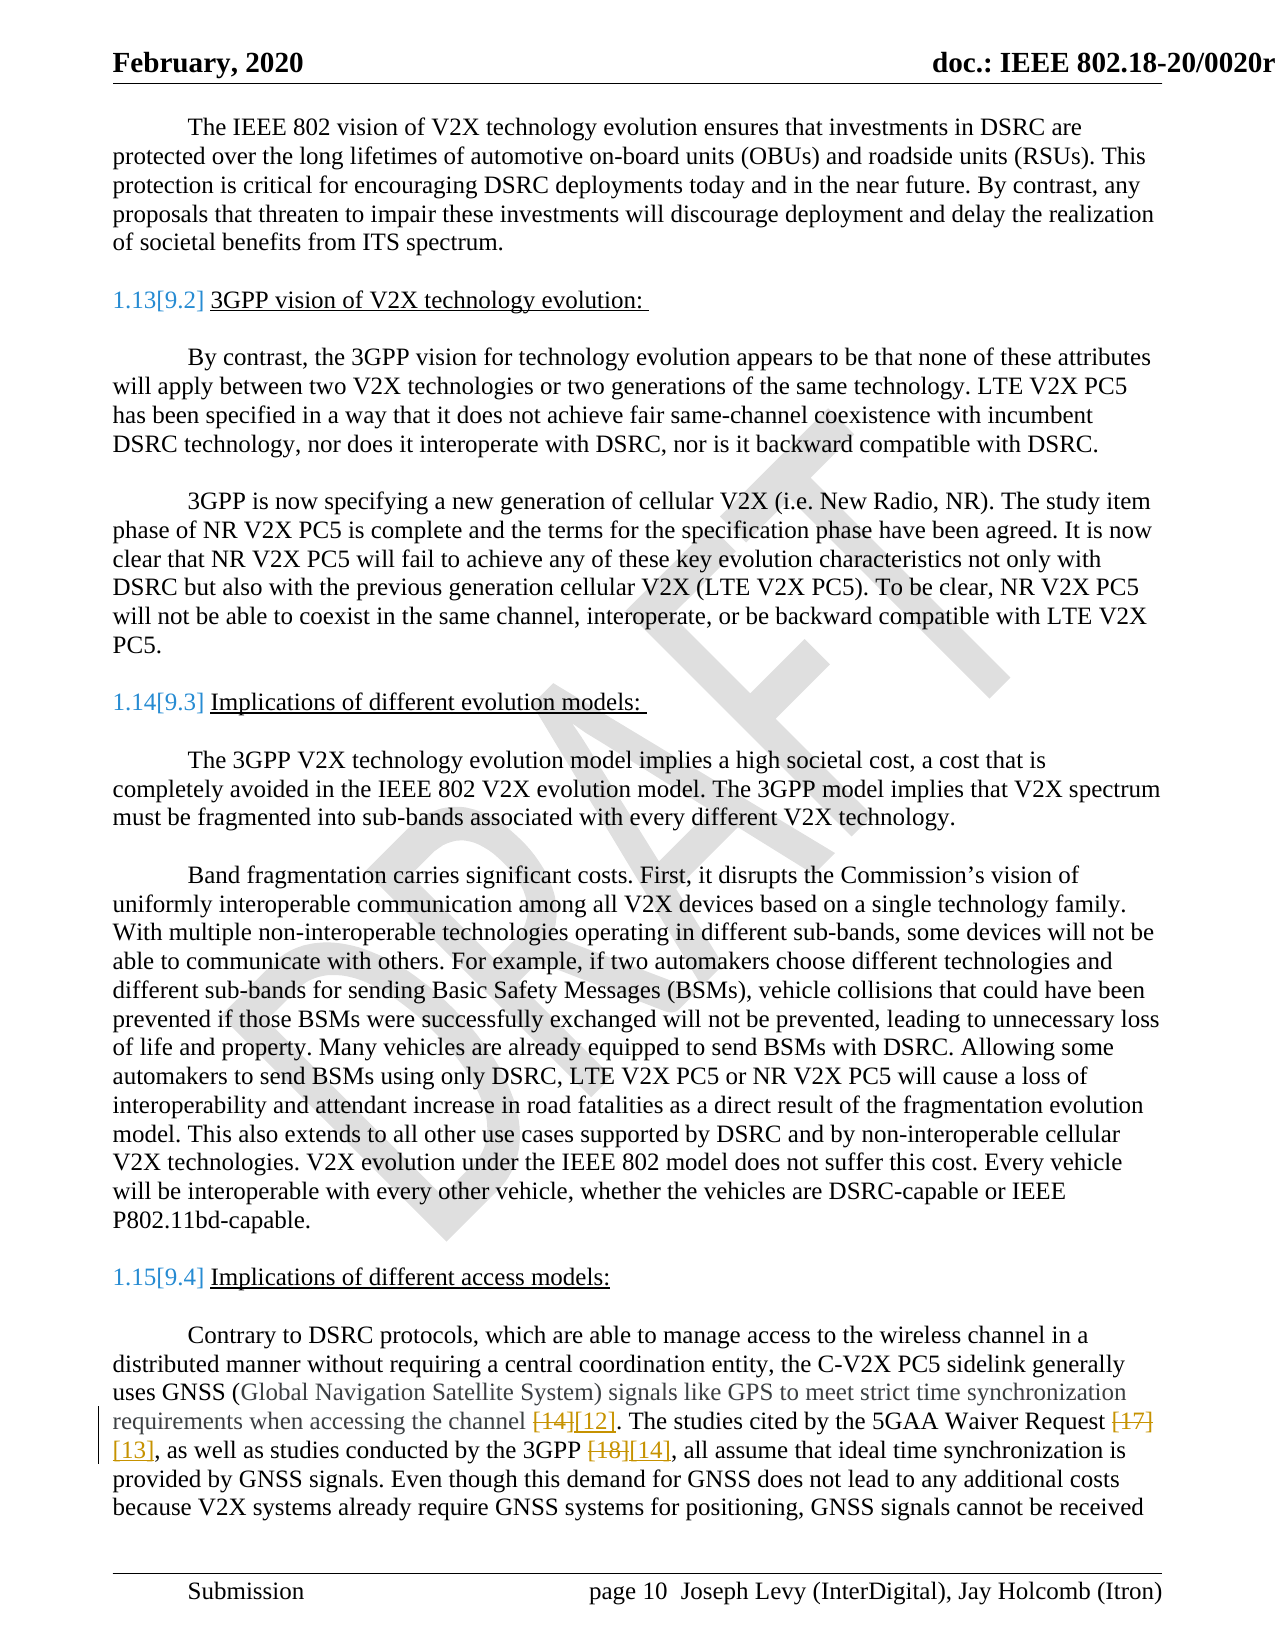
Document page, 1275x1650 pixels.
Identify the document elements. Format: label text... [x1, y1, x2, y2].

text 3GPP is now specifying a new generation of cellular V2X (i.e. New Radio, NR). The study item phase of NR V2X PC5 is complete and the terms for the specification phase have been agreed. It is now clear that NR V2X PC5 will fail to achieve any of these key evolution characteristics not only with DSRC but also with the previous generation cellular V2X (LTE V2X PC5). To be clear, NR V2X PC5 will not be able to coexist in the same channel, interoperate, or be backward compatible with LTE V2X PC5. [112, 486, 1162, 659]
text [112, 1320, 1162, 1521]
subtitle Implications of different access models: [112, 1262, 1162, 1291]
text Band fragmentation carries significant costs. First, it disrupts the Commission’s vision of uniformly interoperable communication among all V2X devices based on a single technology family. With multiple non-interoperable technologies operating in different sub-bands, some devices will not be able to communicate with others. For example, if two automakers choose different technologies and different sub-bands for sending Basic Safety Messages (BSMs), vehicle collisions that could have been prevented if those BSMs were successfully exchanged will not be prevented, leading to unnecessary loss of life and property. Many vehicles are already equipped to send BSMs with DSRC. Allowing some automakers to send BSMs using only DSRC, LTE V2X PC5 or NR V2X PC5 will cause a loss of interoperability and attendant increase in road fatalities as a direct result of the fragmentation evolution model. This also extends to all other use cases supported by DSRC and by non-interoperable cellular V2X technologies. V2X evolution under the IEEE 802 model does not suffer this cost. Every vehicle will be interoperable with every other vehicle, whether the vehicles are DSRC-capable or IEEE P802.11bd-capable. [112, 860, 1162, 1234]
subtitle Implications of different evolution models: [112, 687, 1162, 716]
text The IEEE 802 vision of V2X technology evolution ensures that investments in DSRC are protected over the long lifetimes of automotive on-board units (OBUs) and roadside units (RSUs). This protection is critical for encouraging DSRC deployments today and in the near future. By contrast, any proposals that threaten to impair these investments will discourage deployment and delay the realization of societal benefits from ITS spectrum. [112, 112, 1162, 256]
text The 3GPP V2X technology evolution model implies a high societal cost, a cost that is completely avoided in the IEEE 802 V2X evolution model. The 3GPP model implies that V2X spectrum must be fragmented into sub-bands associated with every different V2X technology. [112, 745, 1162, 831]
subtitle 3GPP vision of V2X technology evolution: [112, 285, 1162, 314]
text By contrast, the 3GPP vision for technology evolution appears to be that none of these attributes will apply between two V2X technologies or two generations of the same technology. LTE V2X PC5 has been specified in a way that it does not achieve fair same-channel coexistence with incumbent DSRC technology, nor does it interoperate with DSRC, nor is it backward compatible with DSRC. [112, 342, 1162, 457]
